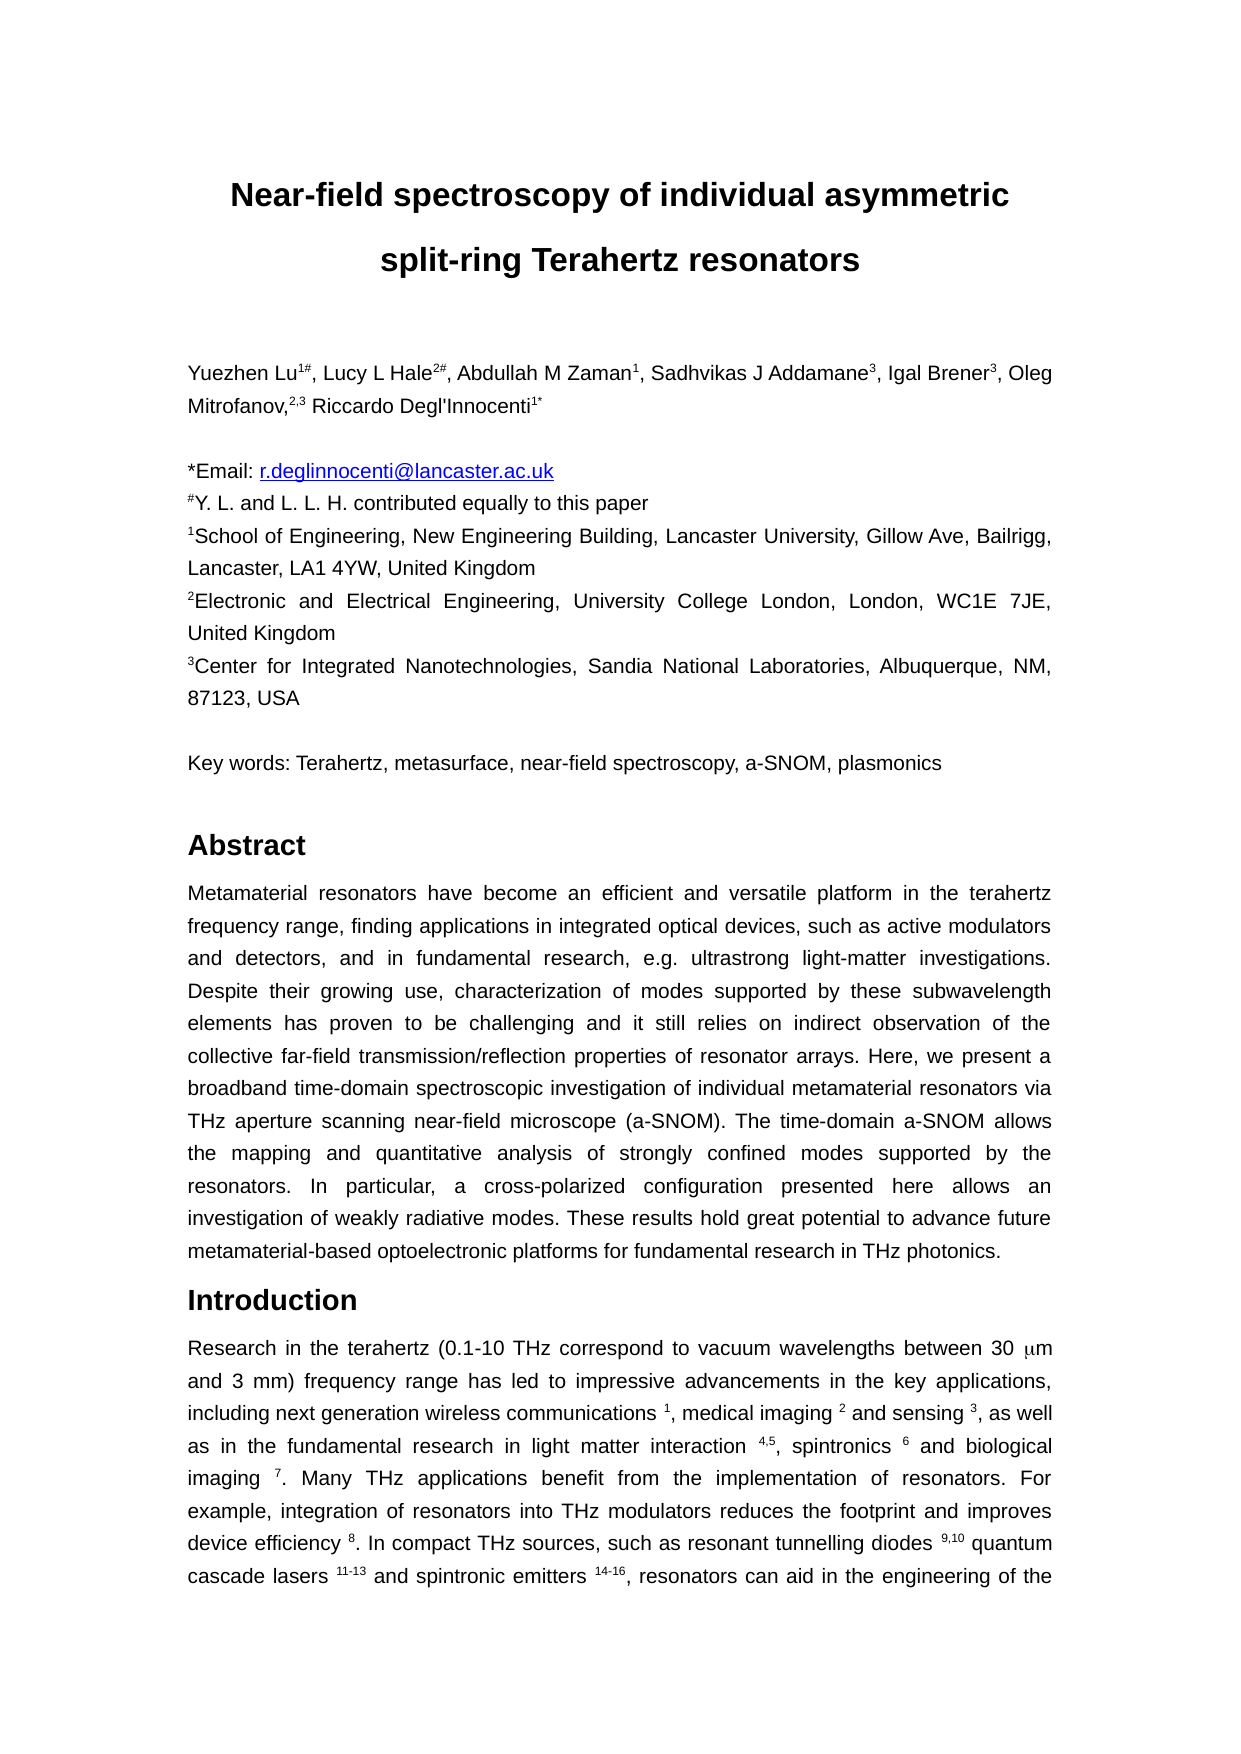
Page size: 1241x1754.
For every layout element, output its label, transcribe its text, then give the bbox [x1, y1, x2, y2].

text Introduction [187, 1267, 1053, 1332]
text #Y. L. and L. L. H. contributed equally to this paper [187, 487, 1053, 519]
text Abstract [187, 812, 1053, 877]
text *Email: r.deglinnocenti@lancaster.ac.uk [187, 454, 1053, 487]
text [187, 1332, 1053, 1592]
text 3Center for Integrated Nanotechnologies, Sandia National Laboratories, Albuquerque, NM, 87123, USA [187, 649, 1053, 714]
text Near-field spectroscopy of individual asymmetric split-ring Terahertz resonators [187, 162, 1053, 292]
text Yuezhen Lu1#, Lucy L Hale2#, Abdullah M Zaman1, Sadhvikas J Addamane3, Igal Brener3, Oleg Mitrofanov,2,3 Riccardo Degl'Innocenti1* [187, 357, 1053, 422]
text Metamaterial resonators have become an efficient and versatile platform in the terahertz frequency range, finding applications in integrated optical devices, such as active modulators and detectors, and in fundamental research, e.g. ultrastrong light-matter investigations. Despite their growing use, characterization of modes supported by these subwavelength elements has proven to be challenging and it still relies on indirect observation of the collective far-field transmission/reflection properties of resonator arrays. Here, we present a broadband time-domain spectroscopic investigation of individual metamaterial resonators via THz aperture scanning near-field microscope (a-SNOM). The time-domain a-SNOM allows the mapping and quantitative analysis of strongly confined modes supported by the resonators. In particular, a cross-polarized configuration presented here allows an investigation of weakly radiative modes. These results hold great potential to advance future metamaterial-based optoelectronic platforms for fundamental research in THz photonics. [187, 877, 1053, 1267]
text 1School of Engineering, New Engineering Building, Lancaster University, Gillow Ave, Bailrigg, Lancaster, LA1 4YW, United Kingdom [187, 519, 1053, 584]
text 2Electronic and Electrical Engineering, University College London, London, WC1E 7JE, United Kingdom [187, 584, 1053, 649]
text Key words: Terahertz, metasurface, near-field spectroscopy, a-SNOM, plasmonics [187, 747, 1053, 779]
